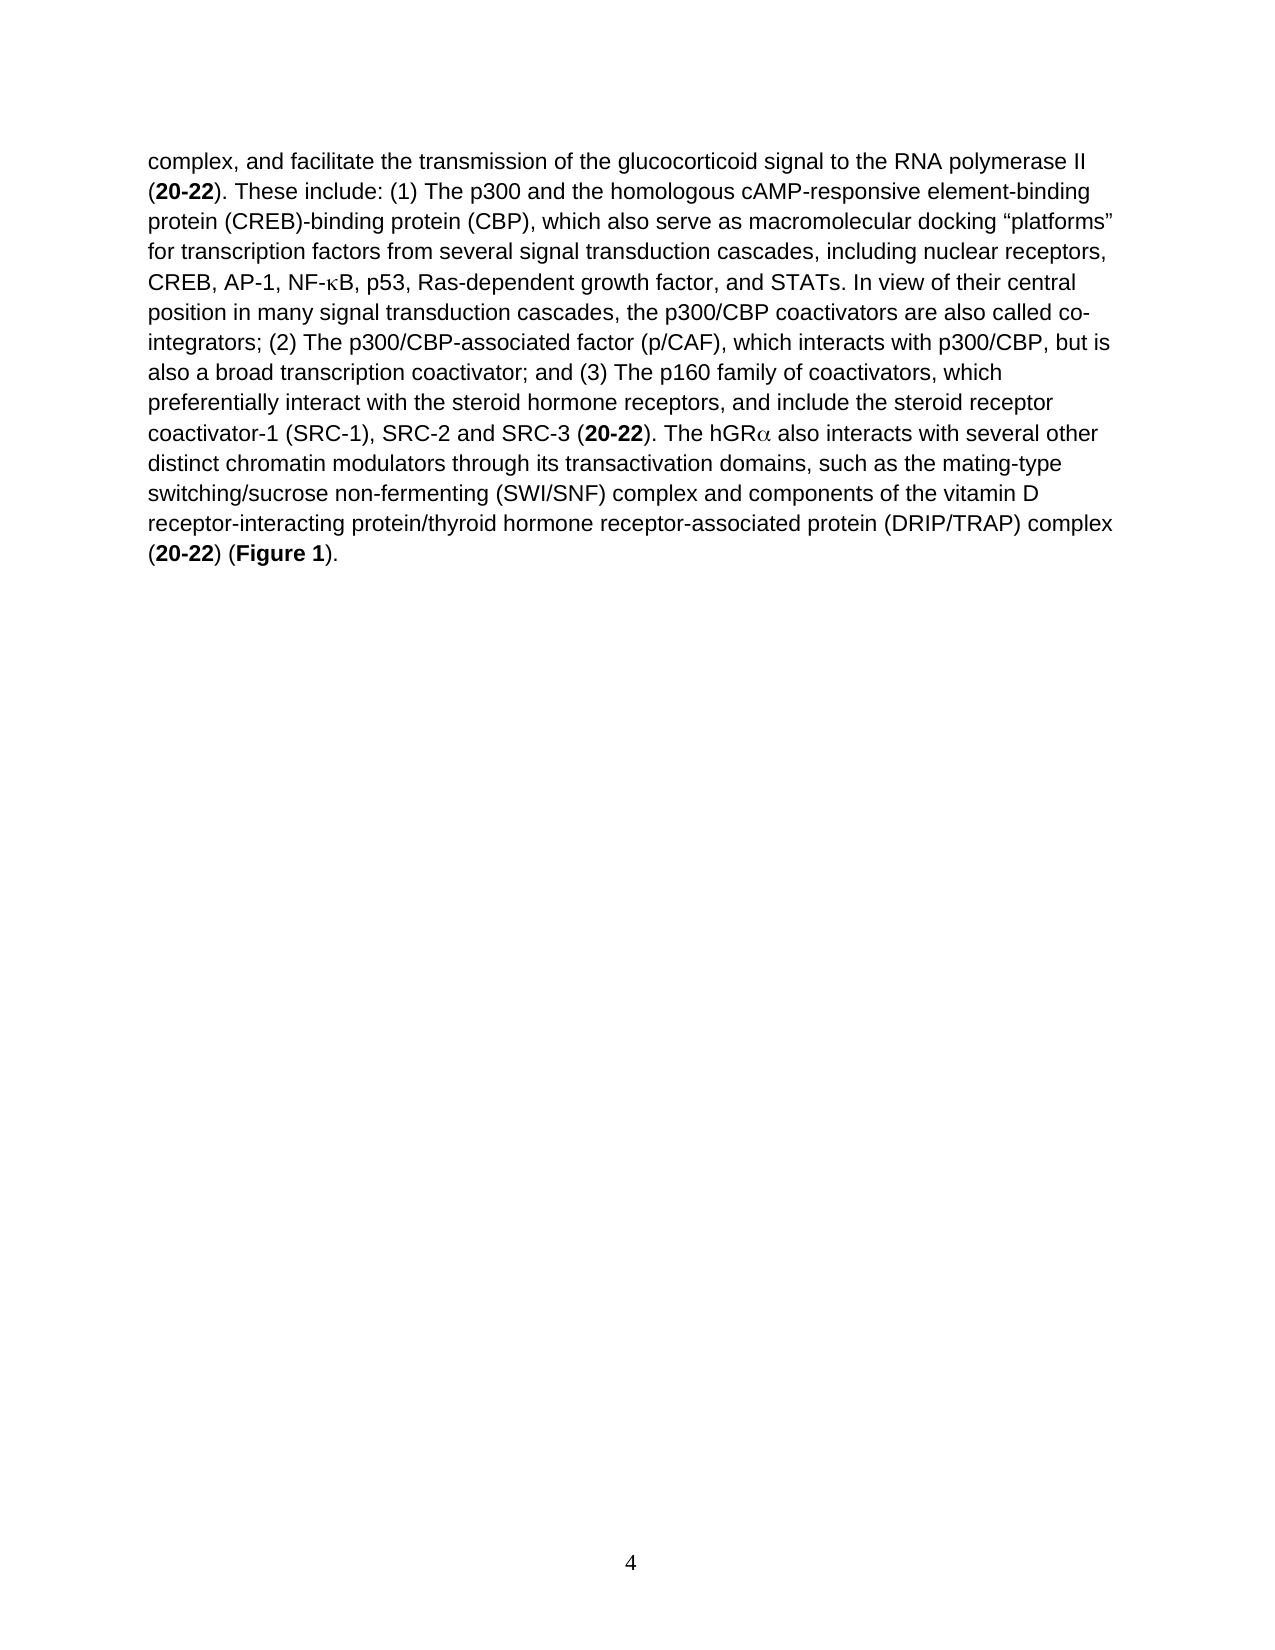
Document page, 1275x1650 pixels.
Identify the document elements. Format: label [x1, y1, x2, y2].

text [148, 148, 1127, 567]
